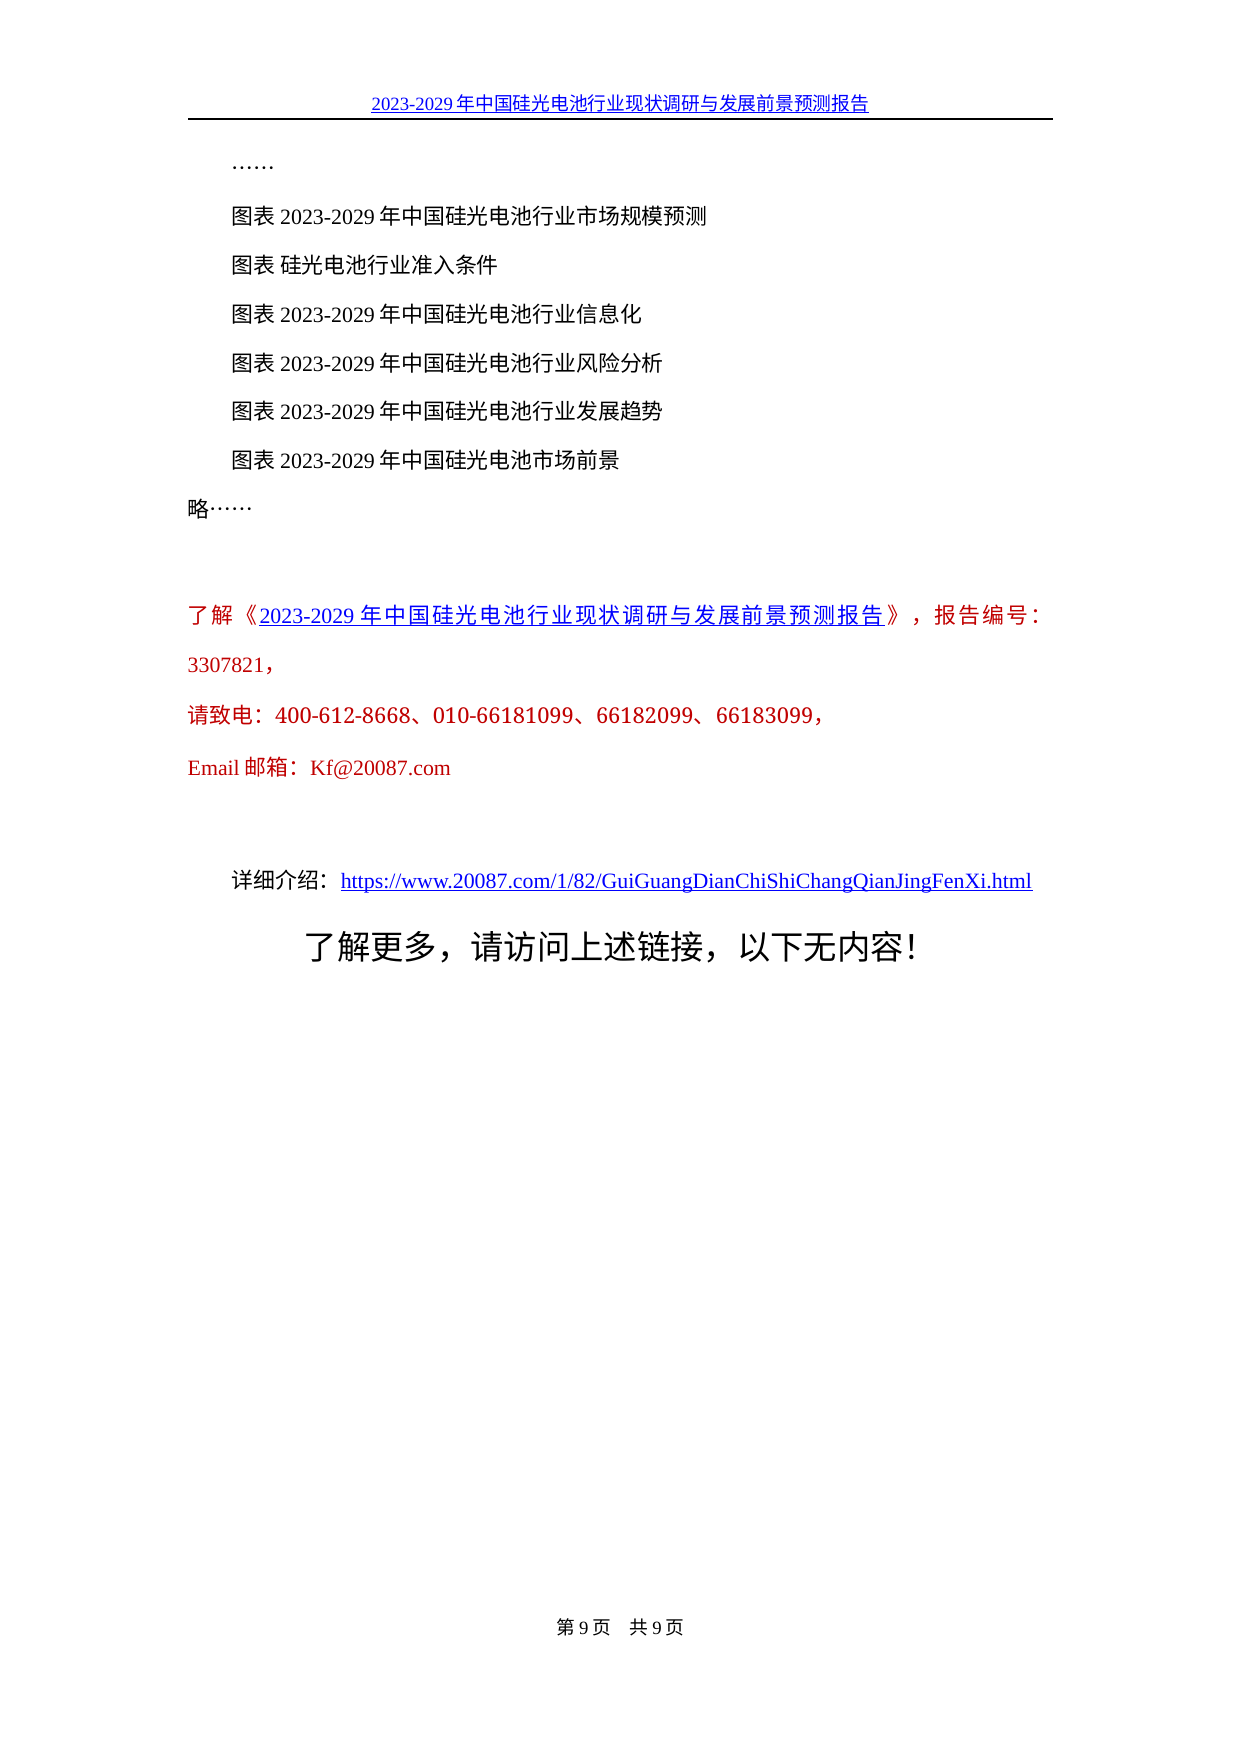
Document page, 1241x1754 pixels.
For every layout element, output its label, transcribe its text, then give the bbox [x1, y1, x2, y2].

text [187, 150, 1053, 524]
text 请致电：400-612-8668、010-66181099、66182099、66183099， [187, 698, 1053, 731]
text 详细介绍：https://www.20087.com/1/82/GuiGuangDianChiShiChangQianJingFenXi.html [187, 863, 1053, 895]
text 了解《2023-2029年中国硅光电池行业现状调研与发展前景预测报告》，报告编号：3307821， [187, 598, 1053, 679]
text Email邮箱：Kf@20087.com [187, 750, 1053, 782]
title 了解更多，请访问上述链接，以下无内容！ [187, 913, 1053, 978]
